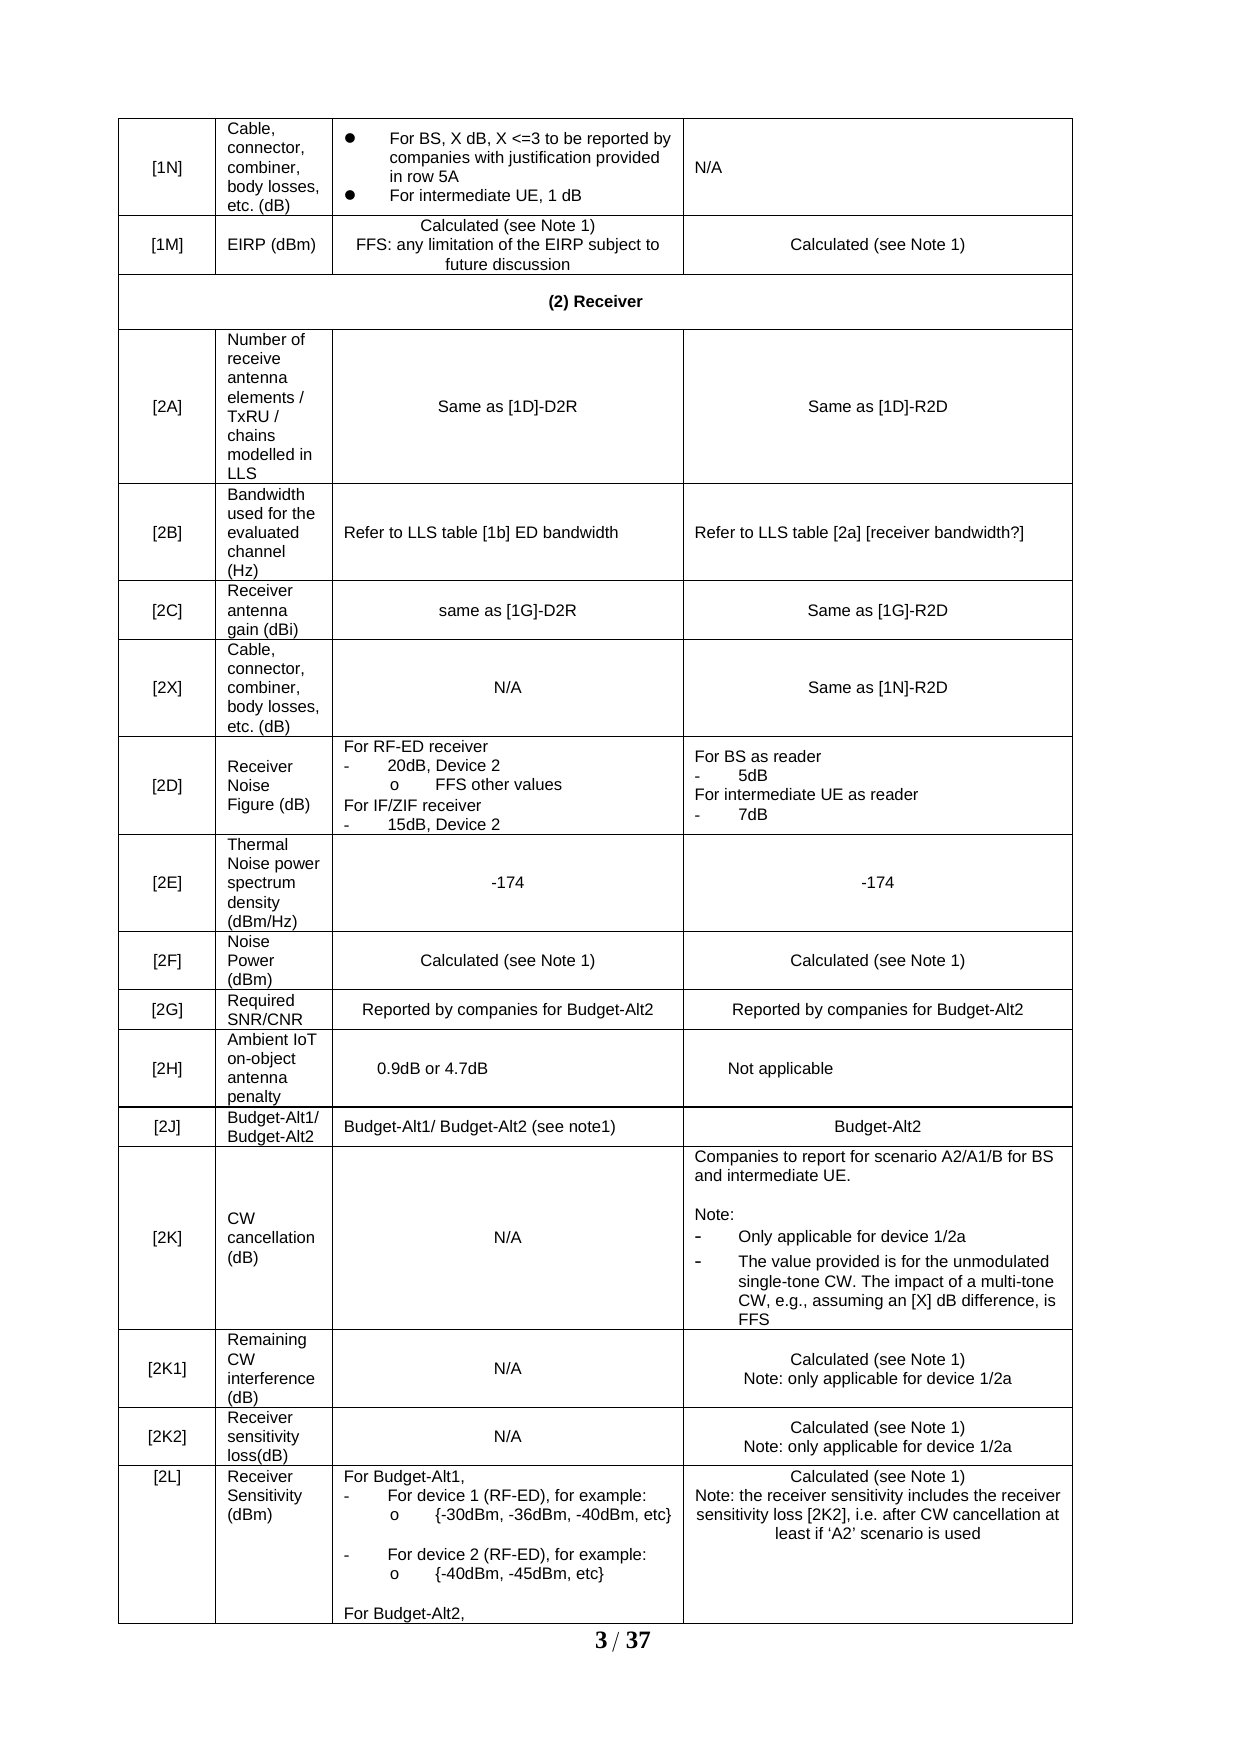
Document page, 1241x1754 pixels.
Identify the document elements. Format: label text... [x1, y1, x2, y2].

table_cell [1N] [119, 119, 215, 215]
table_cell Reported by companies for Budget-Alt2 [684, 990, 1072, 1029]
table_cell Calculated (see Note 1) Note: only applicable for device 1/2a [684, 1330, 1072, 1407]
table_cell Not applicable [684, 1030, 1072, 1106]
table_cell Same as [1G]-R2D [684, 581, 1072, 639]
table_cell Calculated (see Note 1) [684, 216, 1072, 273]
table_cell Remaining CW interference (dB) [216, 1330, 332, 1407]
table_cell For RF-ED receiver 20dB, Device 2 FFS other values For IF/ZIF receiver 15dB, Device 2 [333, 737, 683, 834]
table_cell [2K1] [119, 1330, 215, 1407]
table_cell Cable, connector, combiner, body losses, etc. (dB) [216, 640, 332, 736]
table_cell (2) Receiver [119, 275, 1072, 329]
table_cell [333, 1466, 683, 1623]
table_cell Noise Power (dBm) [216, 932, 332, 989]
table_cell [2K2] [119, 1408, 215, 1465]
table_cell N/A [333, 1147, 683, 1329]
table_cell [2X] [119, 640, 215, 736]
table_cell [2E] [119, 835, 215, 931]
table_cell CW cancellation (dB) [216, 1147, 332, 1329]
table_cell EIRP (dBm) [216, 216, 332, 273]
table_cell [684, 1466, 1072, 1623]
table_cell Budget-Alt1/ Budget-Alt2 (see note1) [333, 1108, 683, 1146]
table_cell For BS, X dB, X <=3 to be reported by companies with justification provided in row 5A For intermediate UE, 1 dB [333, 119, 683, 215]
table_cell Reported by companies for Budget-Alt2 [333, 990, 683, 1029]
table_cell [2F] [119, 932, 215, 989]
table_cell Calculated (see Note 1) Note: only applicable for device 1/2a [684, 1408, 1072, 1465]
table_cell [2D] [119, 737, 215, 834]
table_cell [2L] [119, 1466, 215, 1623]
table_cell Refer to LLS table [2a] [receiver bandwidth?] [684, 484, 1072, 580]
table_cell Budget-Alt2 [684, 1108, 1072, 1146]
table_cell 0.9dB or 4.7dB [333, 1030, 683, 1106]
table_cell Budget-Alt1/ Budget-Alt2 [216, 1108, 332, 1146]
table_cell [2A] [119, 330, 215, 483]
table_cell [2H] [119, 1030, 215, 1106]
table_cell Calculated (see Note 1) [684, 932, 1072, 989]
table_cell Thermal Noise power spectrum density (dBm/Hz) [216, 835, 332, 931]
table_cell same as [1G]-D2R [333, 581, 683, 639]
table_cell Bandwidth used for the evaluated channel (Hz) [216, 484, 332, 580]
table_cell Calculated (see Note 1) [333, 932, 683, 989]
table_cell Number of receive antenna elements / TxRU / chains modelled in LLS [216, 330, 332, 483]
table_cell [2B] [119, 484, 215, 580]
table_cell Same as [1D]-D2R [333, 330, 683, 483]
table_cell Receiver antenna gain (dBi) [216, 581, 332, 639]
table_cell Receiver Noise Figure (dB) [216, 737, 332, 834]
table_cell Cable, connector, combiner, body losses, etc. (dB) [216, 119, 332, 215]
table_cell For BS as reader 5dB For intermediate UE as reader 7dB [684, 737, 1072, 834]
table_cell Refer to LLS table [1b] ED bandwidth [333, 484, 683, 580]
table_cell Receiver sensitivity loss(dB) [216, 1408, 332, 1465]
table_cell Same as [1N]-R2D [684, 640, 1072, 736]
table_cell -174 [333, 835, 683, 931]
table_cell [2K] [119, 1147, 215, 1329]
table_cell -174 [684, 835, 1072, 931]
table_cell [1M] [119, 216, 215, 273]
table_cell N/A [333, 640, 683, 736]
table_cell N/A [333, 1408, 683, 1465]
table_cell [2J] [119, 1108, 215, 1146]
table_cell Ambient IoT on-object antenna penalty [216, 1030, 332, 1106]
table_cell [2C] [119, 581, 215, 639]
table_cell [216, 1466, 332, 1623]
table_cell Required SNR/CNR [216, 990, 332, 1029]
table_cell [2G] [119, 990, 215, 1029]
table_cell Same as [1D]-R2D [684, 330, 1072, 483]
table_cell Companies to report for scenario A2/A1/B for BS and intermediate UE. Note: Only applicable for device 1/2a The value provided is for the unmodulated single-tone CW. The impact of a multi-tone CW, e.g., assuming an [X] dB difference, is FFS [684, 1147, 1072, 1329]
table_cell N/A [684, 119, 1072, 215]
table_cell N/A [333, 1330, 683, 1407]
table_cell Calculated (see Note 1) FFS: any limitation of the EIRP subject to future discussion [333, 216, 683, 273]
